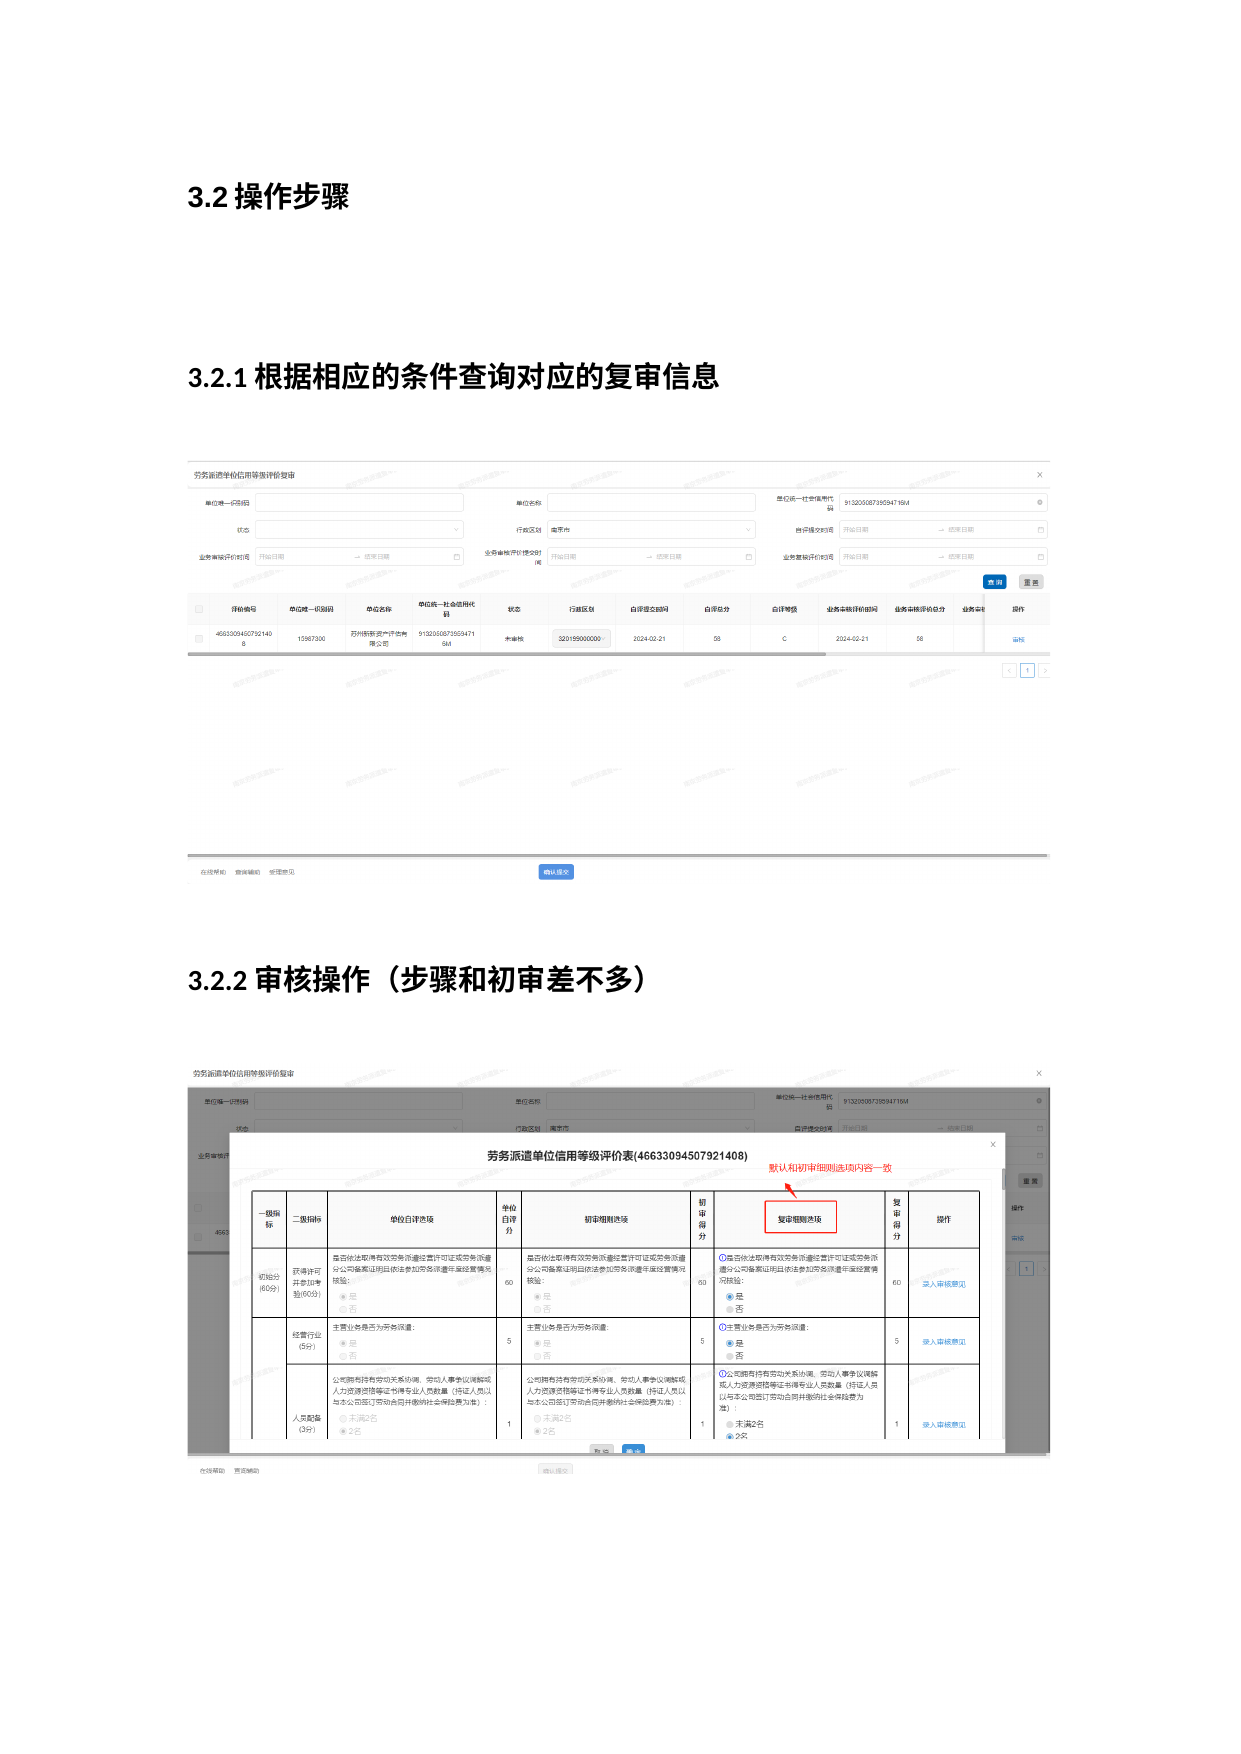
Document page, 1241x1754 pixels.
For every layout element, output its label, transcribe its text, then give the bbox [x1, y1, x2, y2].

subtitle 3.2.2 审核操作（步骤和初审差不多） [187, 945, 1053, 1010]
picture [187, 460, 1050, 884]
subtitle 3.2.1 根据相应的条件查询对应的复审信息 [187, 342, 1053, 407]
subtitle 3.2操作步骤 [187, 162, 1053, 227]
picture [187, 1063, 1050, 1474]
